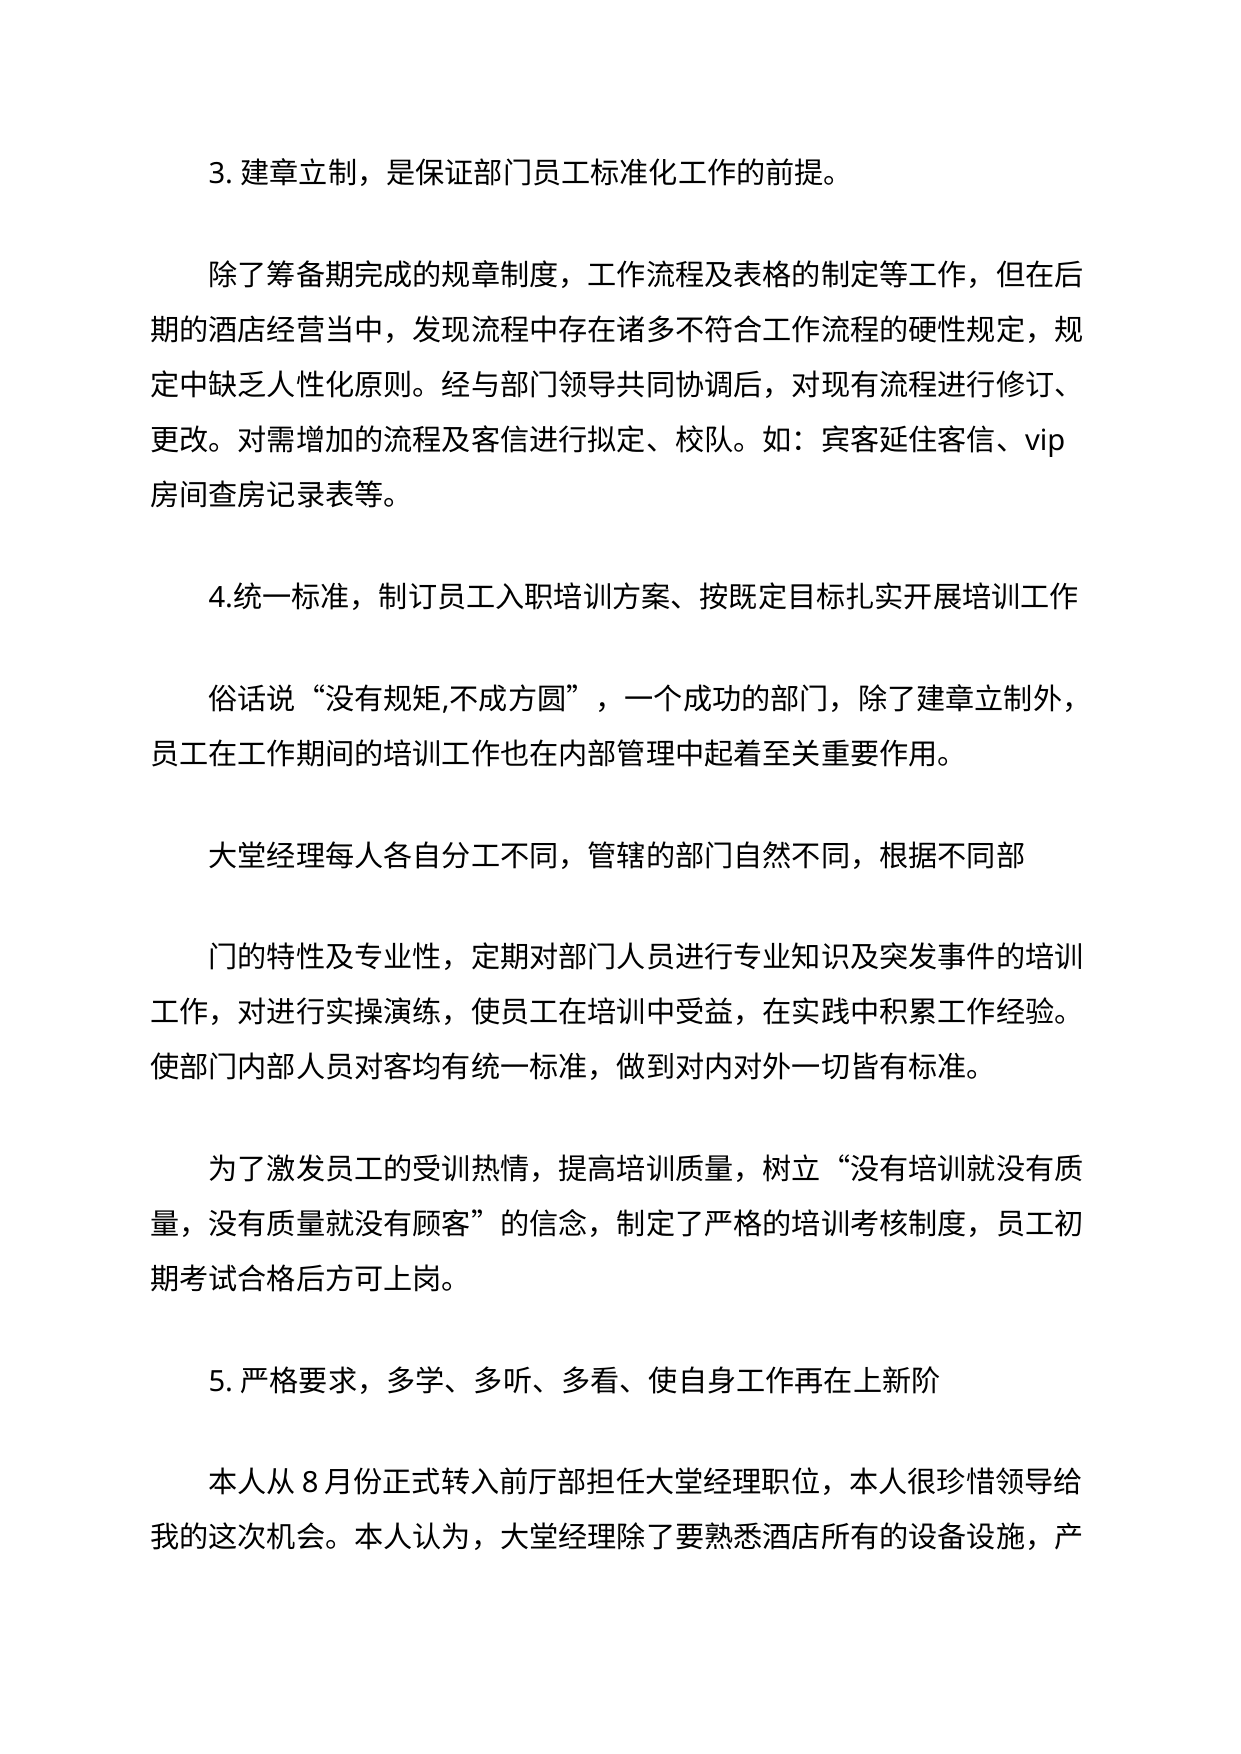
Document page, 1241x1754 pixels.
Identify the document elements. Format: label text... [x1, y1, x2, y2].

text 除了筹备期完成的规章制度，工作流程及表格的制定等工作，但在后期的酒店经营当中，发现流程中存在诸多不符合工作流程的硬性规定，规定中缺乏人性化原则。经与部门领导共同协调后，对现有流程进行修订、更改。对需增加的流程及客信进行拟定、校队。如：宾客延住客信、vip房间查房记录表等。 [150, 252, 1090, 514]
text 门的特性及专业性，定期对部门人员进行专业知识及突发事件的培训工作，对进行实操演练，使员工在培训中受益，在实践中积累工作经验。使部门内部人员对客均有统一标准，做到对内对外一切皆有标准。 [150, 934, 1090, 1086]
text 俗话说“没有规矩,不成方圆”，一个成功的部门，除了建章立制外，员工在工作期间的培训工作也在内部管理中起着至关重要作用。 [150, 675, 1090, 773]
text 大堂经理每人各自分工不同，管辖的部门自然不同，根据不同部 [150, 832, 1090, 874]
text 为了激发员工的受训热情，提高培训质量，树立“没有培训就没有质量，没有质量就没有顾客”的信念，制定了严格的培训考核制度，员工初期考试合格后方可上岗。 [150, 1146, 1090, 1298]
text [150, 1459, 1090, 1556]
text 5. 严格要求，多学、多听、多看、使自身工作再在上新阶 [150, 1357, 1090, 1399]
text 4.统一标准，制订员工入职培训方案、按既定目标扎实开展培训工作 [150, 573, 1090, 616]
text 3. 建章立制，是保证部门员工标准化工作的前提。 [150, 150, 1090, 192]
